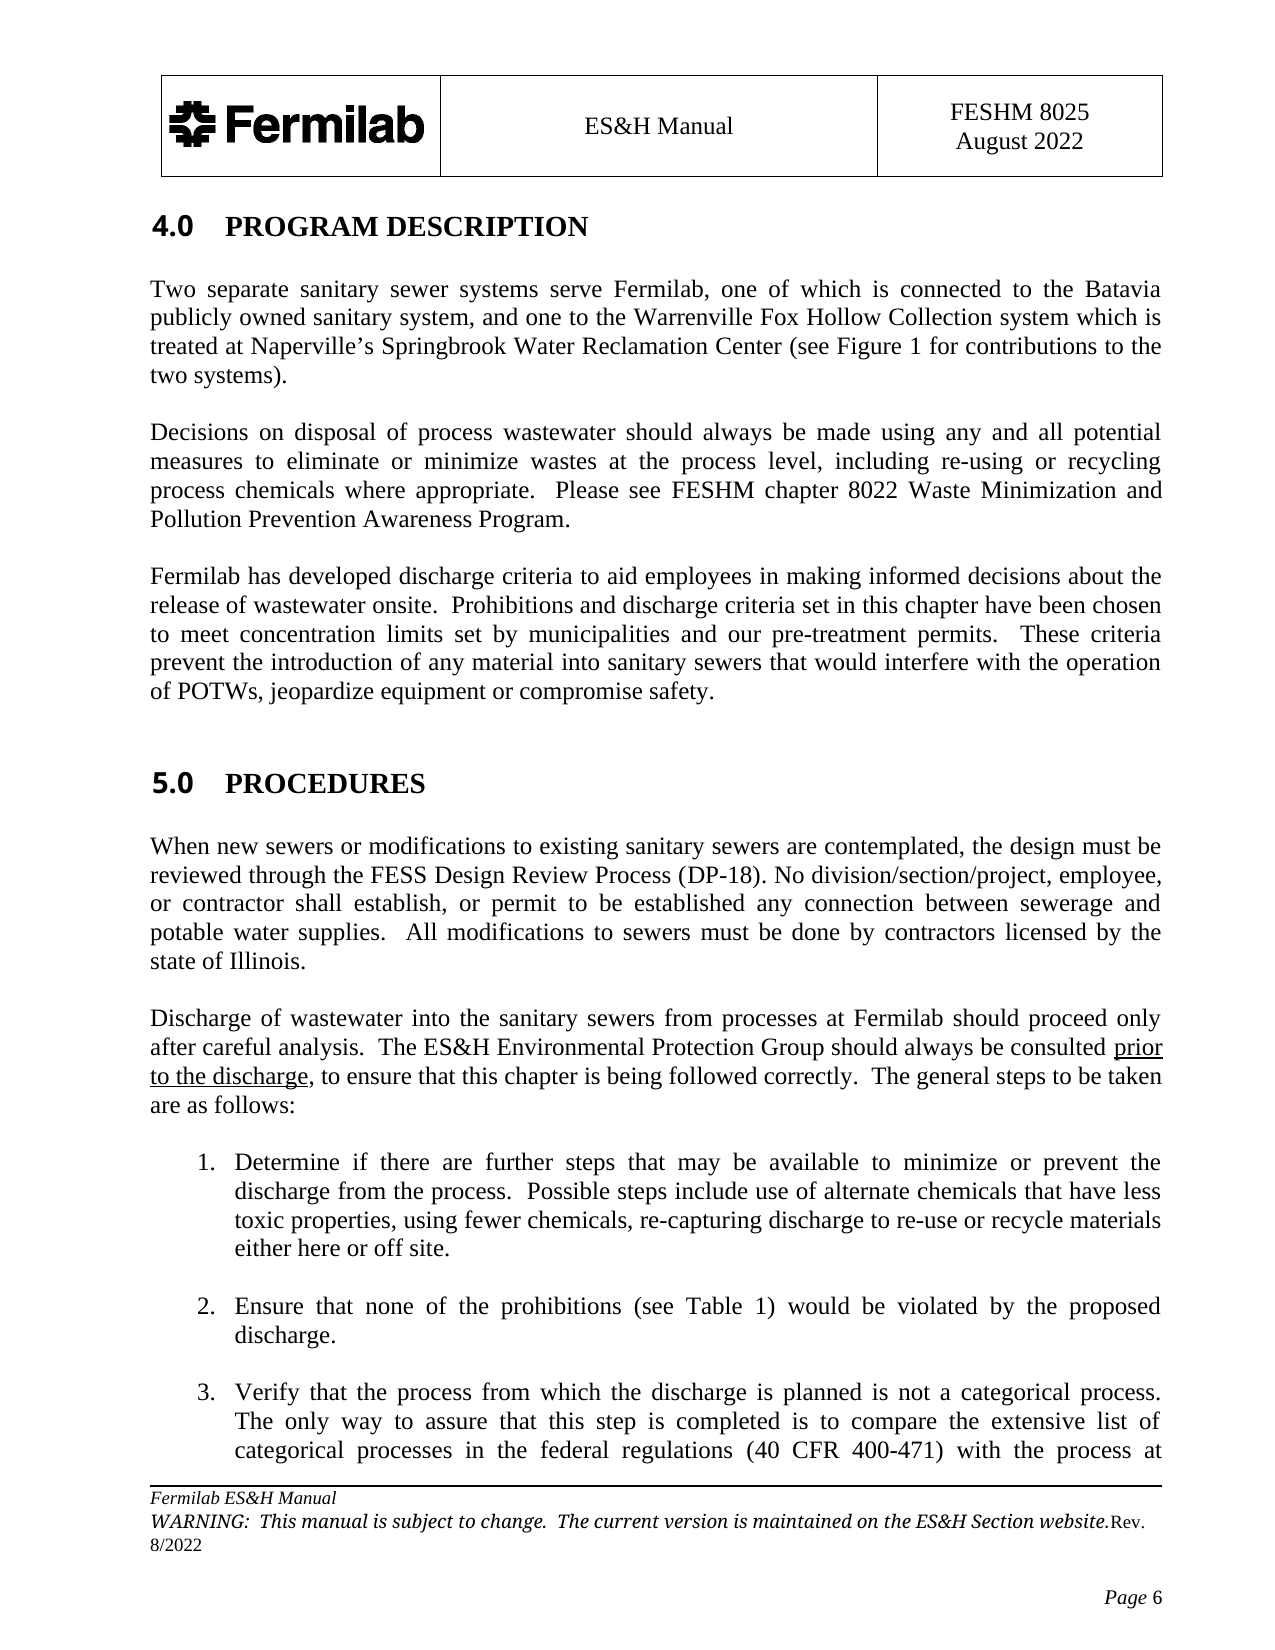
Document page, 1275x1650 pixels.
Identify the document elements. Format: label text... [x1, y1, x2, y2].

text Decisions on disposal of process wastewater should always be made using any and all potential measures to eliminate or minimize wastes at the process level, including re-using or recycling process chemicals where appropriate. Please see FESHM chapter 8022 Waste Minimization and Pollution Prevention Awareness Program. [150, 417, 1162, 532]
list Determine if there are further steps that may be available to minimize or prevent the discharge from the process. Possible steps include use of alternate chemicals that have less toxic properties, using fewer chemicals, re-capturing discharge to re-use or recycle materials either here or off site. [197, 1147, 1162, 1262]
subtitle PROCEDURES [152, 762, 1162, 802]
text When new sewers or modifications to existing sanitary sewers are contemplated, the design must be reviewed through the FESS Design Review Process (DP-18). No division/section/project, employee, or contractor shall establish, or permit to be established any connection between sewerage and potable water supplies. All modifications to sewers must be done by contractors licensed by the state of Illinois. [150, 831, 1162, 975]
list Ensure that none of the prohibitions (see Table 1) would be violated by the proposed discharge. [197, 1291, 1162, 1348]
subtitle PROGRAM DESCRIPTION [152, 205, 1162, 245]
picture [169, 101, 424, 147]
text Two separate sanitary sewer systems serve Fermilab, one of which is connected to the Batavia publicly owned sanitary system, and one to the Warrenville Fox Hollow Collection system which is treated at Naperville’s Springbrook Water Reclamation Center (see Figure 1 for contributions to the two systems). [150, 274, 1162, 389]
text Fermilab has developed discharge criteria to aid employees in making informed decisions about the release of wastewater onsite. Prohibitions and discharge criteria set in this chapter have been chosen to meet concentration limits set by municipalities and our pre-treatment permits. These criteria prevent the introduction of any material into sanitary sewers that would interfere with the operation of POTWs, jeopardize equipment or compromise safety. [150, 561, 1162, 705]
text Discharge of wastewater into the sanitary sewers from processes at Fermilab should proceed only after careful analysis. The ES&H Environmental Protection Group should always be consulted prior to the discharge, to ensure that this chapter is being followed correctly. The general steps to be taken are as follows: [150, 1003, 1162, 1118]
